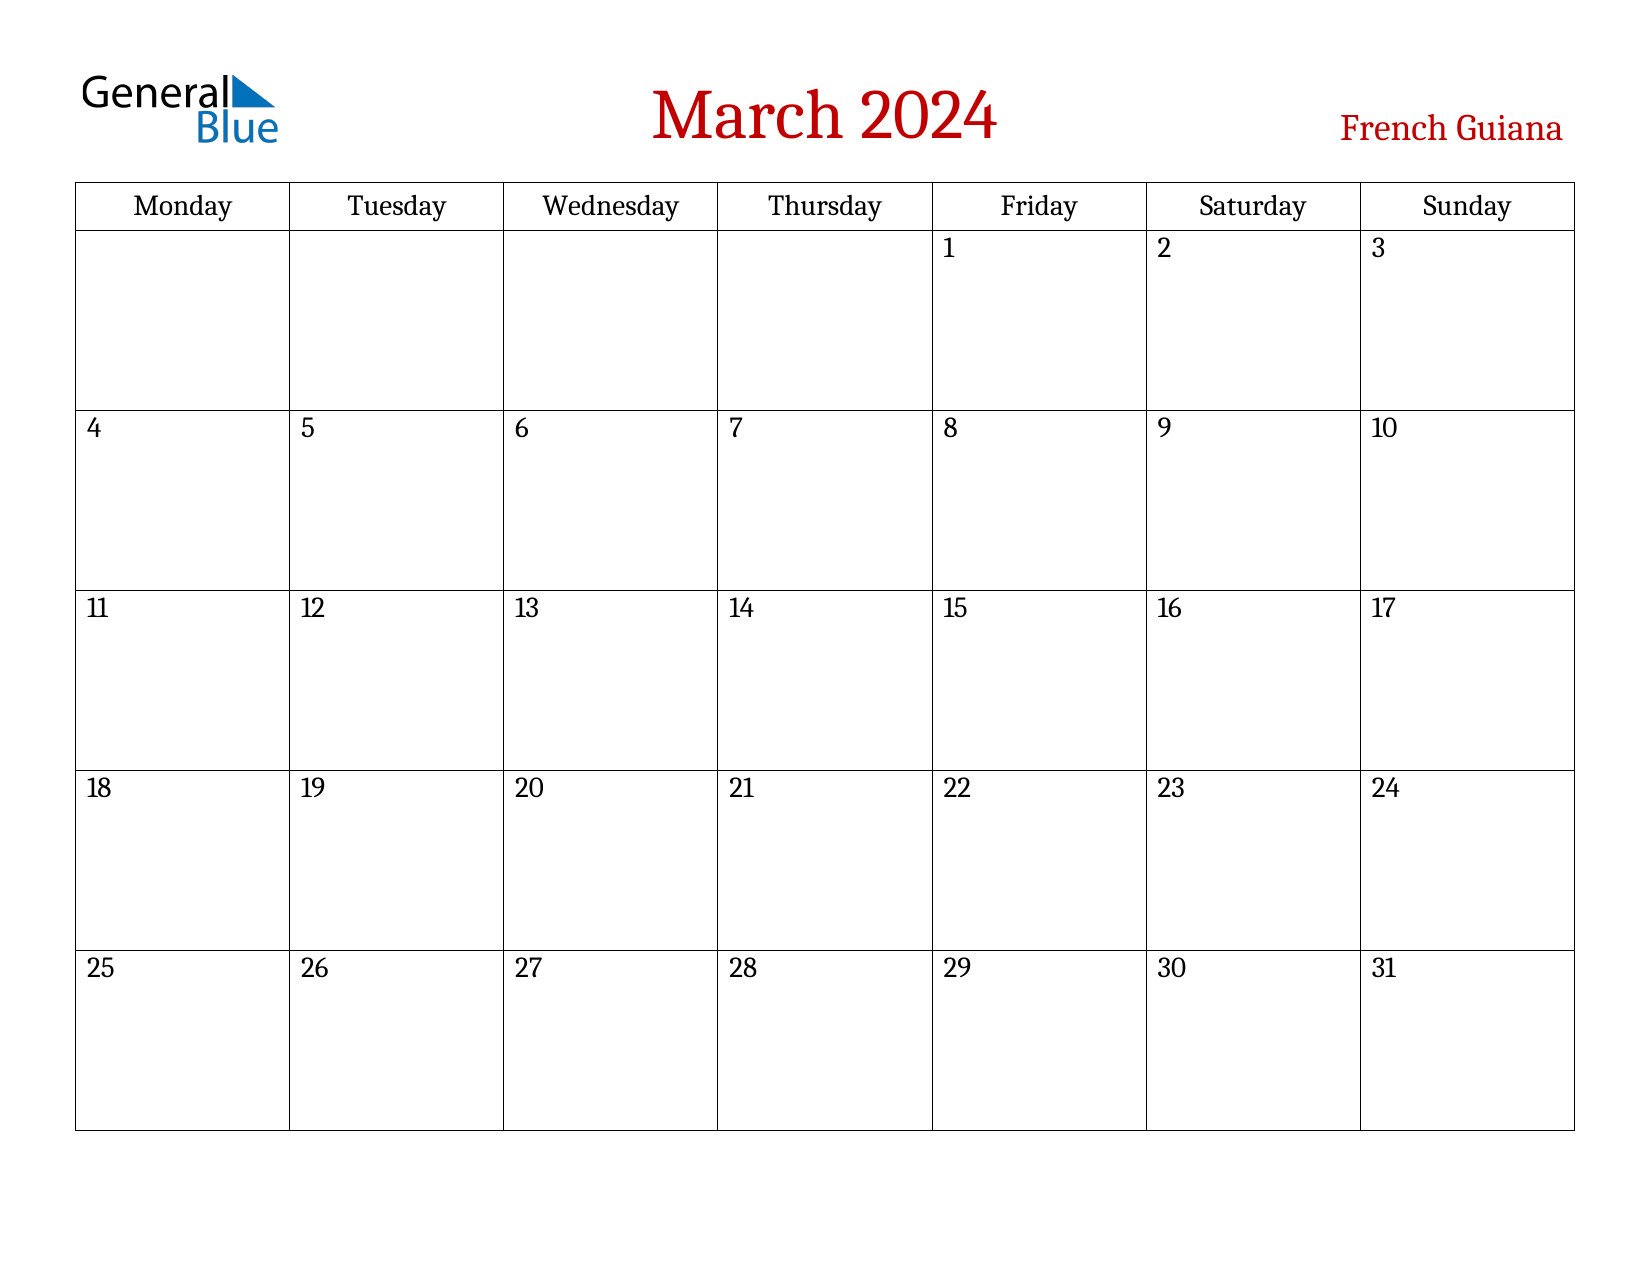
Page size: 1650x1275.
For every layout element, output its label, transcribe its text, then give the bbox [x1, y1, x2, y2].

table_cell 1 [933, 231, 1146, 264]
table_cell 17 [1361, 591, 1574, 625]
table_cell 3 [1361, 231, 1574, 264]
table_cell 26 [290, 951, 503, 985]
table_cell 13 [504, 591, 717, 625]
table_cell [76, 985, 289, 1130]
table_cell [504, 265, 717, 410]
table_cell [933, 985, 1146, 1130]
table_cell [504, 625, 717, 770]
table_cell 6 [504, 411, 717, 444]
table_cell [1147, 265, 1360, 410]
table_cell [76, 805, 289, 950]
table_cell [718, 445, 932, 590]
table_cell 30 [1147, 951, 1360, 985]
table_cell [1361, 445, 1574, 590]
table_cell [290, 805, 503, 950]
table_cell [1361, 265, 1574, 410]
table_cell [76, 265, 289, 410]
table_cell Thursday [718, 183, 932, 230]
table_cell [718, 231, 932, 264]
table_cell 22 [933, 771, 1146, 805]
table_cell 15 [933, 591, 1146, 625]
table_cell 27 [504, 951, 717, 985]
table_cell [76, 625, 289, 770]
table_cell [933, 625, 1146, 770]
table_cell [290, 985, 503, 1130]
table_cell Friday [933, 183, 1146, 230]
table_cell [504, 985, 717, 1130]
table_cell [1361, 985, 1574, 1130]
table_cell [290, 445, 503, 590]
table_cell 16 [1147, 591, 1360, 625]
table_cell [933, 265, 1146, 410]
table_cell [933, 445, 1146, 590]
table_cell [1147, 985, 1360, 1130]
table_cell 23 [1147, 771, 1360, 805]
table_cell [933, 805, 1146, 950]
table_cell Tuesday [290, 183, 503, 230]
table_header French Guiana [1146, 75, 1574, 182]
table_cell 5 [290, 411, 503, 444]
table_cell [1147, 625, 1360, 770]
table_cell 10 [1361, 411, 1574, 444]
table_cell 29 [933, 951, 1146, 985]
table_cell 20 [504, 771, 717, 805]
table_cell [1147, 445, 1360, 590]
table_cell 25 [76, 951, 289, 985]
picture [82, 75, 278, 143]
table_cell [718, 805, 932, 950]
table_cell 12 [290, 591, 503, 625]
table_cell Saturday [1147, 183, 1360, 230]
table_cell 2 [1147, 231, 1360, 264]
table_cell [1361, 625, 1574, 770]
table_cell 8 [933, 411, 1146, 444]
table_cell 31 [1361, 951, 1574, 985]
table_cell 9 [1147, 411, 1360, 444]
table_cell [1361, 805, 1574, 950]
table_cell [76, 231, 289, 264]
table_cell [290, 625, 503, 770]
table_cell 4 [76, 411, 289, 444]
table_cell [290, 231, 503, 264]
table_cell [718, 625, 932, 770]
table_cell Wednesday [504, 183, 717, 230]
table_header March 2024 [504, 75, 1146, 182]
table_cell [718, 265, 932, 410]
table_cell 11 [76, 591, 289, 625]
table_cell 24 [1361, 771, 1574, 805]
table_cell 21 [718, 771, 932, 805]
table_cell 7 [718, 411, 932, 444]
table_cell 18 [76, 771, 289, 805]
table_cell 14 [718, 591, 932, 625]
table_cell 19 [290, 771, 503, 805]
table_cell 28 [718, 951, 932, 985]
table_cell [76, 445, 289, 590]
table_header [76, 75, 503, 182]
table_cell [290, 265, 503, 410]
table_cell [1147, 805, 1360, 950]
table_cell Monday [76, 183, 289, 230]
table_cell Sunday [1361, 183, 1574, 230]
table_cell [504, 231, 717, 264]
table_cell [504, 445, 717, 590]
table_cell [504, 805, 717, 950]
table_cell [718, 985, 932, 1130]
